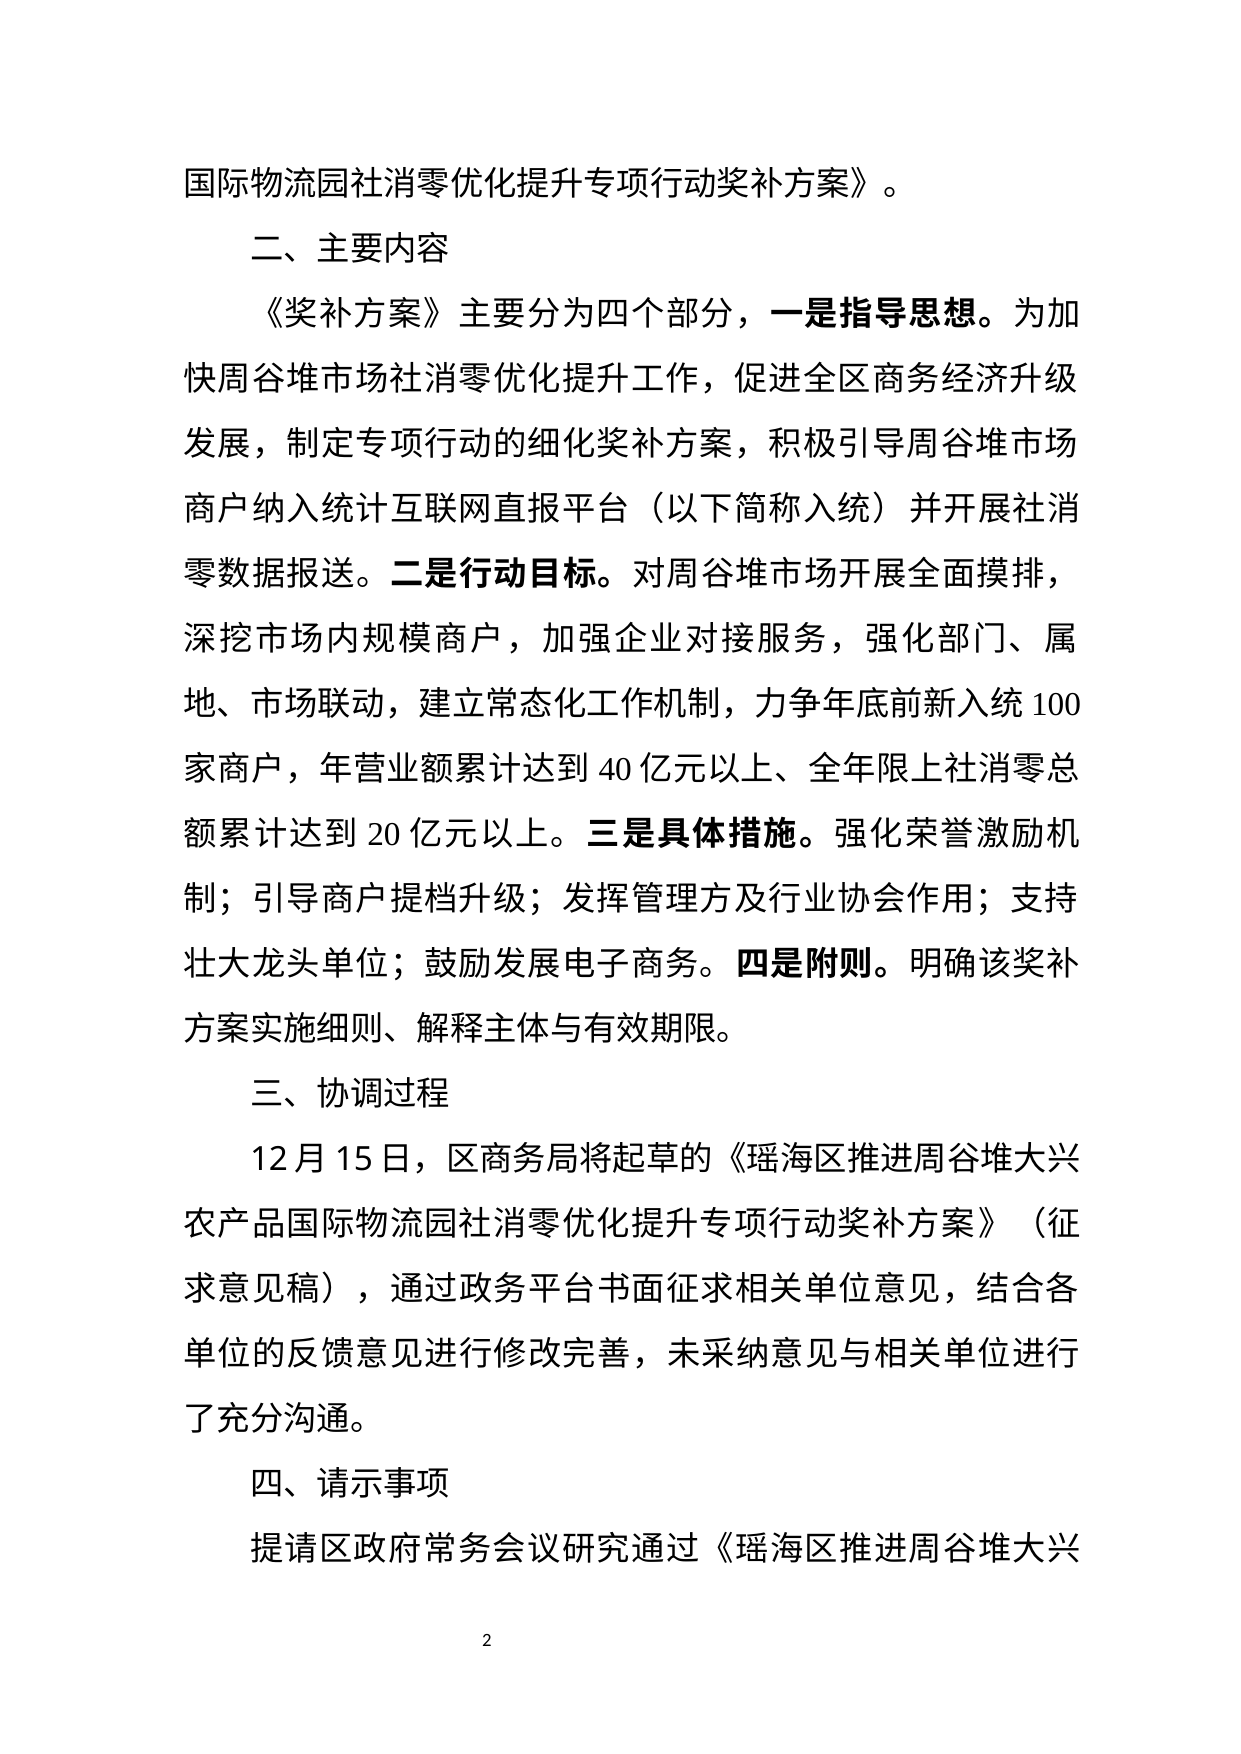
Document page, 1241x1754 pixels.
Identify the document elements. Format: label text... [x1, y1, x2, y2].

list 《奖补方案》主要分为四个部分，一是指导思想。为加快周谷堆市场社消零优化提升工作，促进全区商务经济升级发展，制定专项行动的细化奖补方案，积极引导周谷堆市场商户纳入统计互联网直报平台（以下简称入统）并开展社消零数据报送。二是行动目标。对周谷堆市场开展全面摸排，深挖市场内规模商户，加强企业对接服务，强化部门、属地、市场联动，建立常态化工作机制，力争年底前新入统100家商户，年营业额累计达到40亿元以上、全年限上社消零总额累计达到20亿元以上。三是具体措施。强化荣誉激励机制；引导商户提档升级；发挥管理方及行业协会作用；支持壮大龙头单位；鼓励发展电子商务。四是附则。明确该奖补方案实施细则、解释主体与有效期限。 [183, 279, 1081, 1059]
text 二、主要内容 [183, 214, 1081, 279]
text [183, 1514, 1081, 1579]
text 12月15日，区商务局将起草的《瑶海区推进周谷堆大兴农产品国际物流园社消零优化提升专项行动奖补方案》（征求意见稿），通过政务平台书面征求相关单位意见，结合各单位的反馈意见进行修改完善，未采纳意见与相关单位进行了充分沟通。 [183, 1124, 1081, 1449]
text 三、协调过程 [183, 1059, 1081, 1124]
text 四、请示事项 [183, 1449, 1081, 1514]
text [183, 149, 1081, 214]
